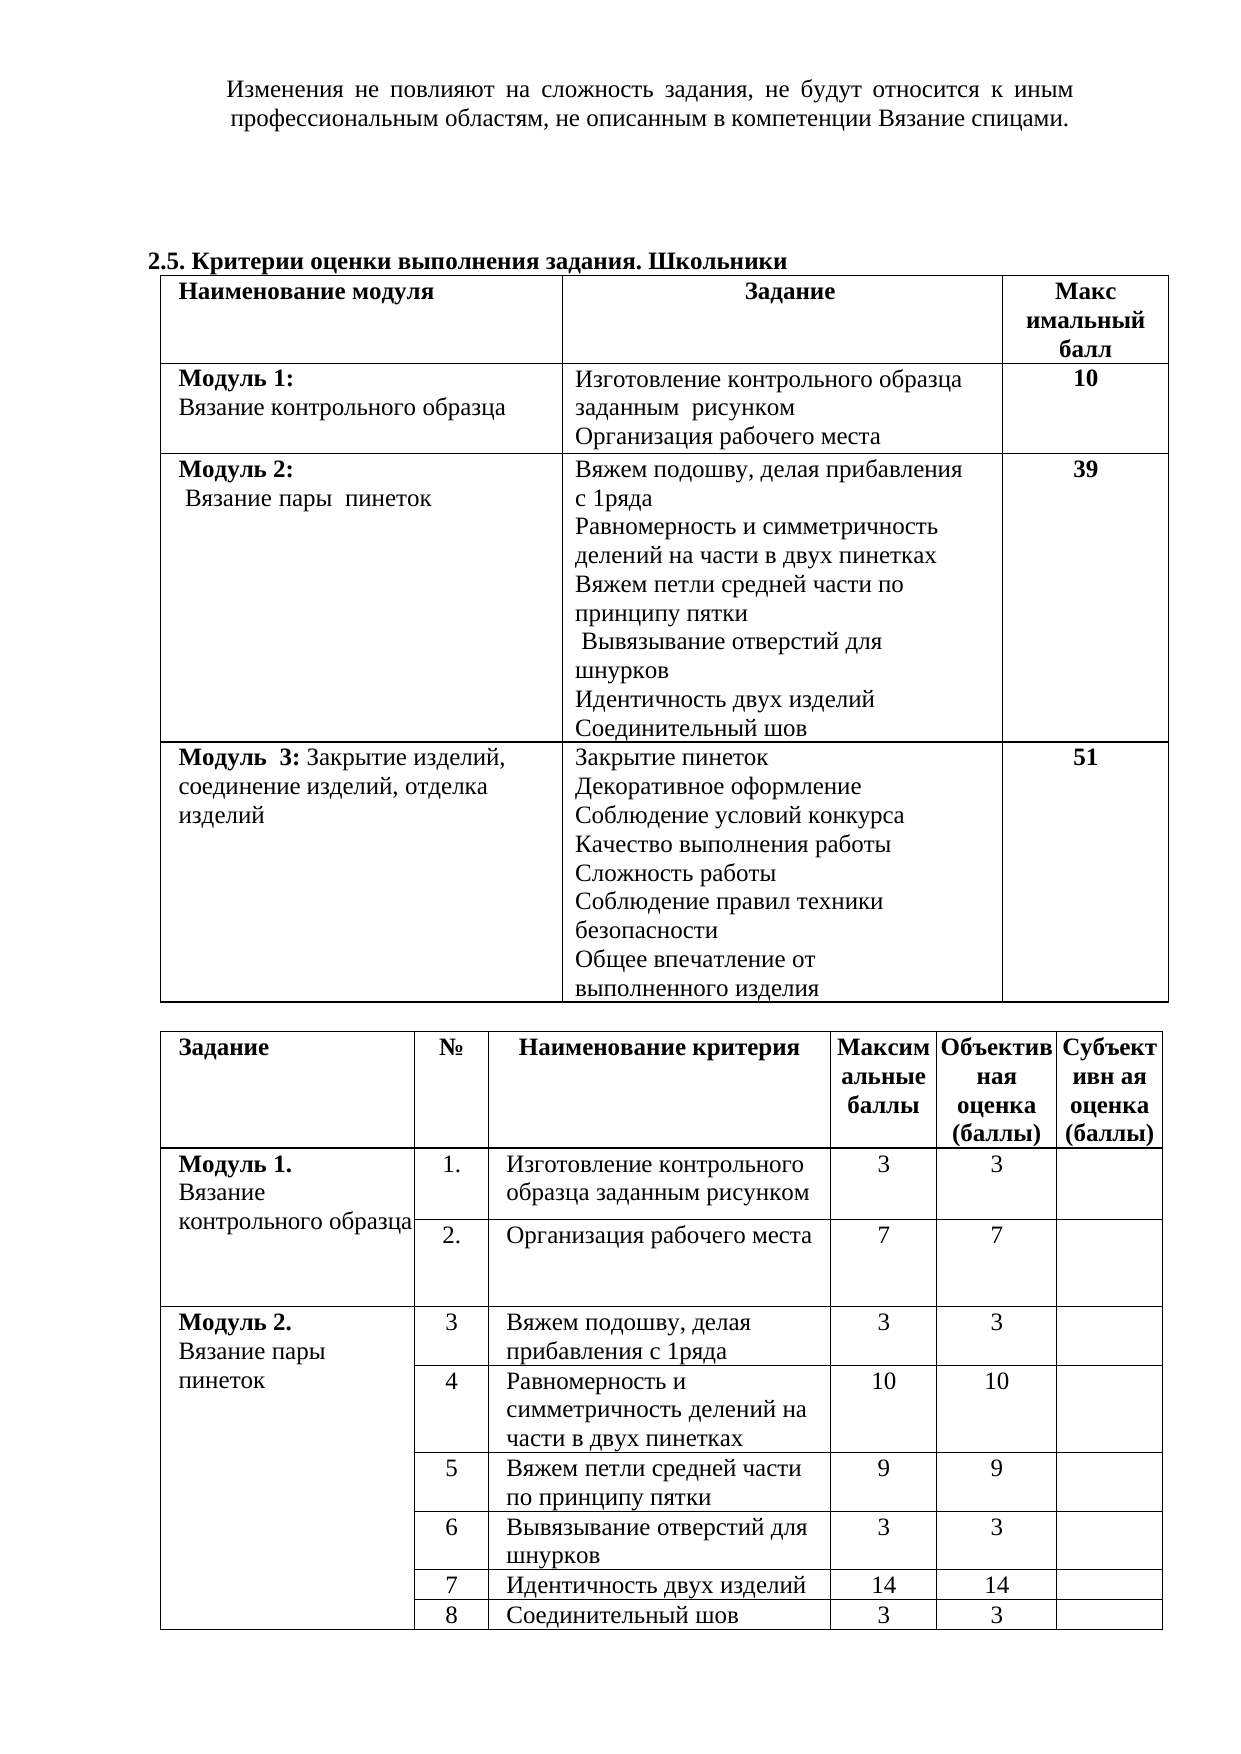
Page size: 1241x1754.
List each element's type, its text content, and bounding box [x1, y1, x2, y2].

table_cell Модуль 2. Вязание пары пинеток [161, 1307, 414, 1629]
table_cell Соединительный шов [489, 1600, 830, 1629]
table_cell Вывязывание отверстий для шнурков [489, 1512, 830, 1569]
table_cell 3 [937, 1307, 1056, 1365]
table_cell [1057, 1366, 1162, 1452]
table_cell 2. [415, 1220, 488, 1306]
table_header Задание [161, 1032, 414, 1147]
table_cell [1057, 1149, 1162, 1219]
table_cell 14 [937, 1570, 1056, 1599]
table_cell 14 [831, 1570, 936, 1599]
table_cell 3 [831, 1149, 936, 1219]
table_cell 10 [1003, 364, 1168, 453]
table_cell 7 [831, 1220, 936, 1306]
table_cell 7 [415, 1570, 488, 1599]
table_cell [1057, 1220, 1162, 1306]
table_cell [1057, 1570, 1162, 1599]
table_cell Изготовление контрольного образца заданным рисунком [489, 1149, 830, 1219]
table_cell [1057, 1512, 1162, 1569]
table_cell 6 [415, 1512, 488, 1569]
table_cell 3 [415, 1307, 488, 1365]
table_cell Вяжем подошву, делая прибавления с 1ряда Равномерность и симметричность делений на части в двух пинетках Вяжем петли средней части по принципу пятки Вывязывание отверстий для шнурков Идентичность двух изделий Соединительный шов [563, 454, 1002, 741]
table_header Максимальные баллы [831, 1032, 936, 1147]
table_header Макс имальный балл [1003, 276, 1168, 362]
table_cell 9 [937, 1453, 1056, 1511]
table_cell Изготовление контрольного образца заданным рисунком Организация рабочего места [563, 364, 1002, 453]
table_header Задание [563, 276, 1002, 362]
table_cell 4 [415, 1366, 488, 1452]
table_cell 3 [831, 1512, 936, 1569]
table_cell Идентичность двух изделий [489, 1570, 830, 1599]
table_cell Вяжем подошву, делая прибавления с 1ряда [489, 1307, 830, 1365]
table_cell [1057, 1453, 1162, 1511]
table_header Субъективн ая оценка (баллы) [1057, 1032, 1162, 1147]
table_cell Организация рабочего места [489, 1220, 830, 1306]
table_cell 7 [937, 1220, 1056, 1306]
table_cell 10 [937, 1366, 1056, 1452]
table_cell 3 [937, 1512, 1056, 1569]
table_cell Модуль 2: Вязание пары пинеток [161, 454, 562, 741]
table_cell Модуль 1. Вязание контрольного образца [161, 1149, 414, 1306]
table_cell 10 [831, 1366, 936, 1452]
table_cell Модуль 3: Закрытие изделий, соединение изделий, отделка изделий [161, 743, 562, 1001]
table_cell 51 [1003, 743, 1168, 1001]
table_cell 3 [831, 1307, 936, 1365]
table_header Наименование модуля [161, 276, 562, 362]
table_header Объективная оценка (баллы) [937, 1032, 1056, 1147]
table_cell 39 [1003, 454, 1168, 741]
table_cell 1. [415, 1149, 488, 1219]
text Изменения не повлияют на сложность задания, не будут относится к иным профессиональным областям, не описанным в компетенции Вязание спицами. [148, 74, 1152, 131]
table_cell 3 [937, 1600, 1056, 1629]
table_cell 3 [937, 1149, 1056, 1219]
table_cell 9 [831, 1453, 936, 1511]
table_cell 8 [415, 1600, 488, 1629]
table_cell 3 [831, 1600, 936, 1629]
table_cell 5 [415, 1453, 488, 1511]
table_cell Закрытие пинеток Декоративное оформление Соблюдение условий конкурса Качество выполнения работы Сложность работы Соблюдение правил техники безопасности Общее впечатление от выполненного изделия [563, 743, 1002, 1001]
table_cell Вяжем петли средней части по принципу пятки [489, 1453, 830, 1511]
table_cell Равномерность и симметричность делений на части в двух пинетках [489, 1366, 830, 1452]
table_cell [1057, 1307, 1162, 1365]
table_cell [1057, 1600, 1162, 1629]
table_cell Модуль 1: Вязание контрольного образца [161, 364, 562, 453]
table_header Наименование критерия [489, 1032, 830, 1147]
text 2.5. Критерии оценки выполнения задания. Школьники [148, 246, 1152, 275]
table_header № [415, 1032, 488, 1147]
